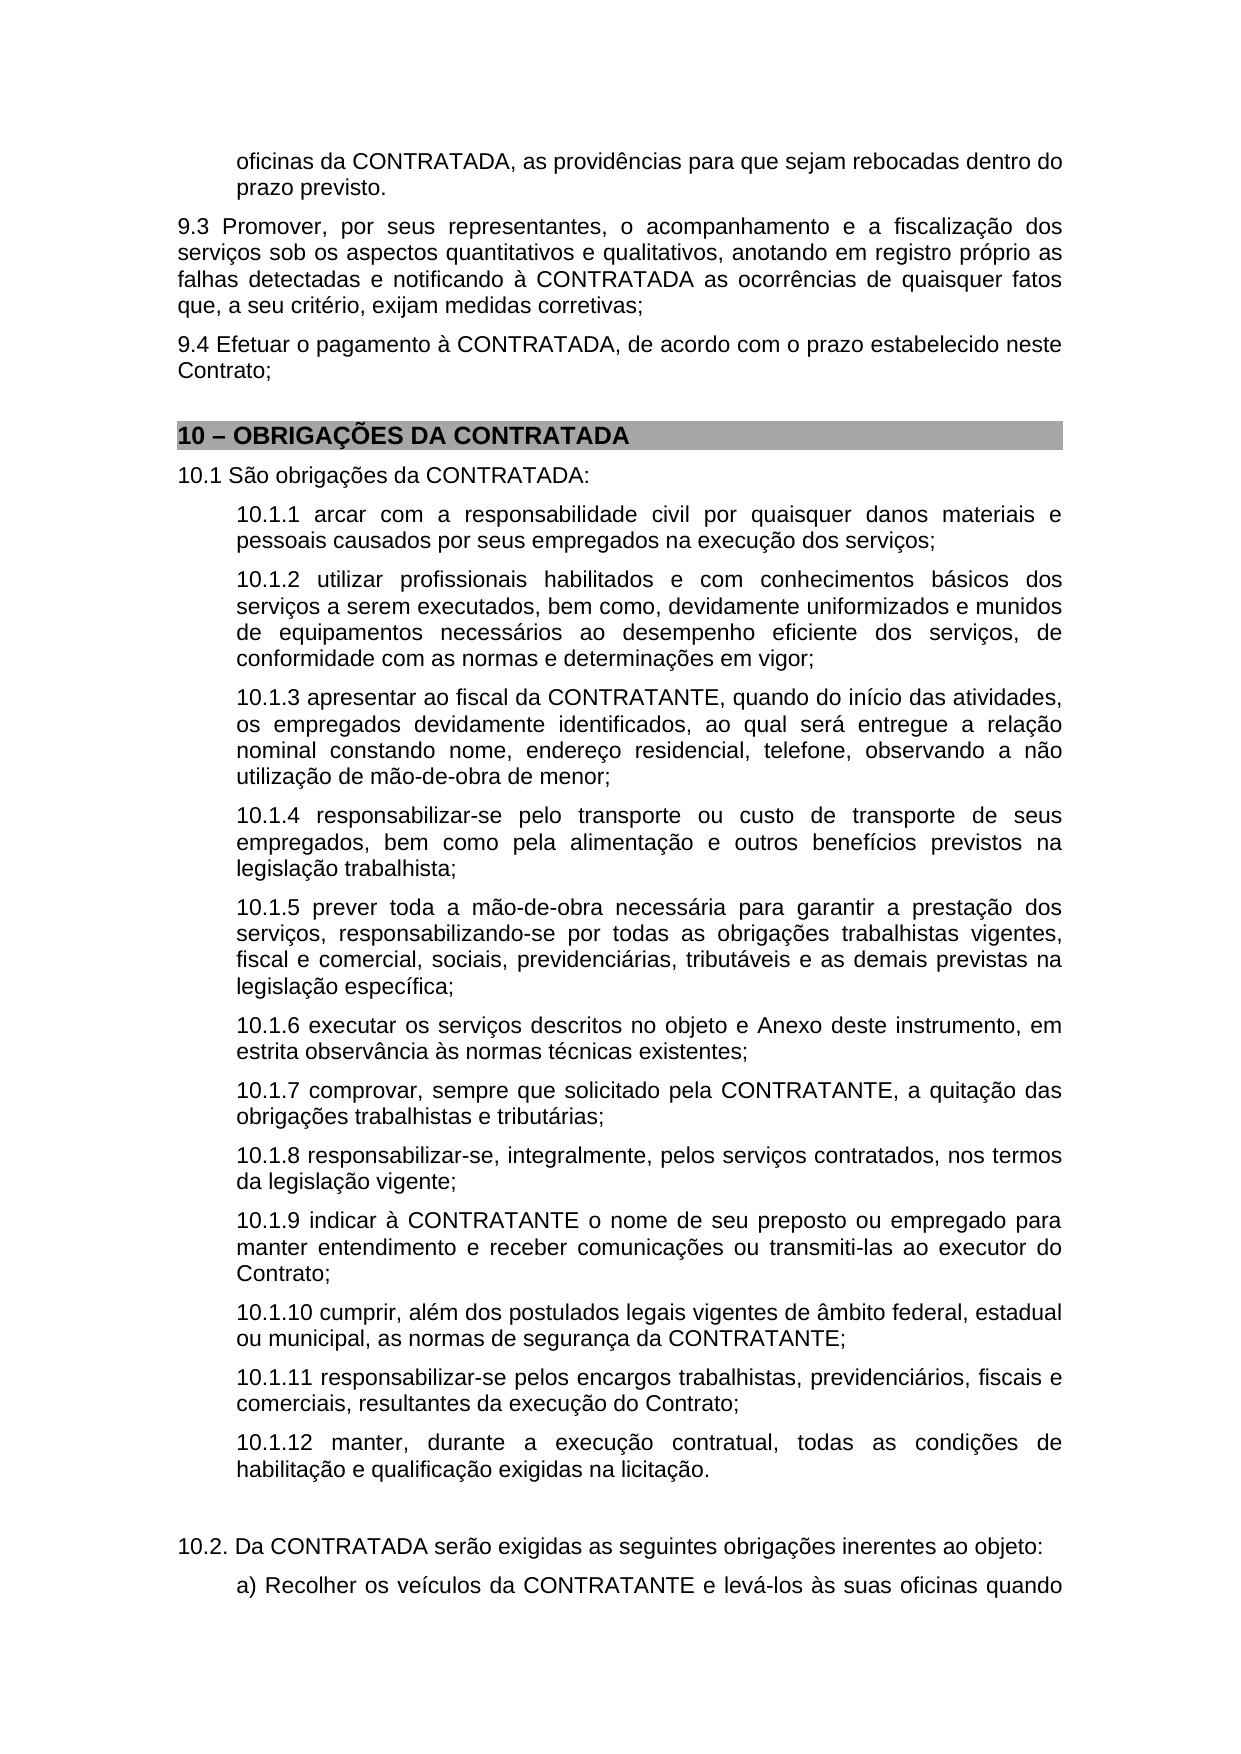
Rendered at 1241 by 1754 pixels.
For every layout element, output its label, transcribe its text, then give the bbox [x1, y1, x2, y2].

text 10.1.4 responsabilizar-se pelo transporte ou custo de transporte de seus empregados, bem como pela alimentação e outros benefícios previstos na legislação trabalhista; [236, 802, 1063, 881]
text 9.4 Efetuar o pagamento à CONTRATADA, de acordo com o prazo estabelecido neste Contrato; [177, 331, 1063, 383]
text 10.1.2 utilizar profissionais habilitados e com conhecimentos básicos dos serviços a serem executados, bem como, devidamente uniformizados e munidos de equipamentos necessários ao desempenho eficiente dos serviços, de conformidade com as normas e determinações em vigor; [236, 566, 1063, 672]
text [236, 148, 1063, 200]
text 10 – OBRIGAÇÕES DA CONTRATADA [177, 421, 1063, 450]
text 10.1.1 arcar com a responsabilidade civil por quaisquer danos materiais e pessoais causados por seus empregados na execução dos serviços; [236, 501, 1063, 554]
text 10.1.5 prever toda a mão-de-obra necessária para garantir a prestação dos serviços, responsabilizando-se por todas as obrigações trabalhistas vigentes, fiscal e comercial, sociais, previdenciárias, tributáveis e as demais previstas na legislação específica; [236, 894, 1063, 999]
text 10.1.3 apresentar ao fiscal da CONTRATANTE, quando do início das atividades, os empregados devidamente identificados, ao qual será entregue a relação nominal constando nome, endereço residencial, telefone, observando a não utilização de mão-de-obra de menor; [236, 684, 1063, 789]
text 10.1.7 comprovar, sempre que solicitado pela CONTRATANTE, a quitação das obrigações trabalhistas e tributárias; [236, 1077, 1063, 1129]
text 10.1.8 responsabilizar-se, integralmente, pelos serviços contratados, nos termos da legislação vigente; [236, 1142, 1063, 1195]
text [236, 1572, 1063, 1598]
text 10.1 São obrigações da CONTRATADA: [177, 462, 1063, 488]
text 10.1.9 indicar à CONTRATANTE o nome de seu preposto ou empregado para manter entendimento e receber comunicações ou transmiti-las ao executor do Contrato; [236, 1207, 1063, 1286]
text 10.1.10 cumprir, além dos postulados legais vigentes de âmbito federal, estadual ou municipal, as normas de segurança da CONTRATANTE; [236, 1299, 1063, 1351]
text 9.3 Promover, por seus representantes, o acompanhamento e a fiscalização dos serviços sob os aspectos quantitativos e qualitativos, anotando em registro próprio as falhas detectadas e notificando à CONTRATADA as ocorrências de quaisquer fatos que, a seu critério, exijam medidas corretivas; [177, 213, 1063, 318]
text 10.1.11 responsabilizar-se pelos encargos trabalhistas, previdenciários, fiscais e comerciais, resultantes da execução do Contrato; [236, 1364, 1063, 1417]
text 10.2. Da CONTRATADA serão exigidas as seguintes obrigações inerentes ao objeto: [177, 1533, 1063, 1559]
text 10.1.6 executar os serviços descritos no objeto e Anexo deste instrumento, em estrita observância às normas técnicas existentes; [236, 1012, 1063, 1064]
text 10.1.12 manter, durante a execução contratual, todas as condições de habilitação e qualificação exigidas na licitação. [236, 1429, 1063, 1482]
